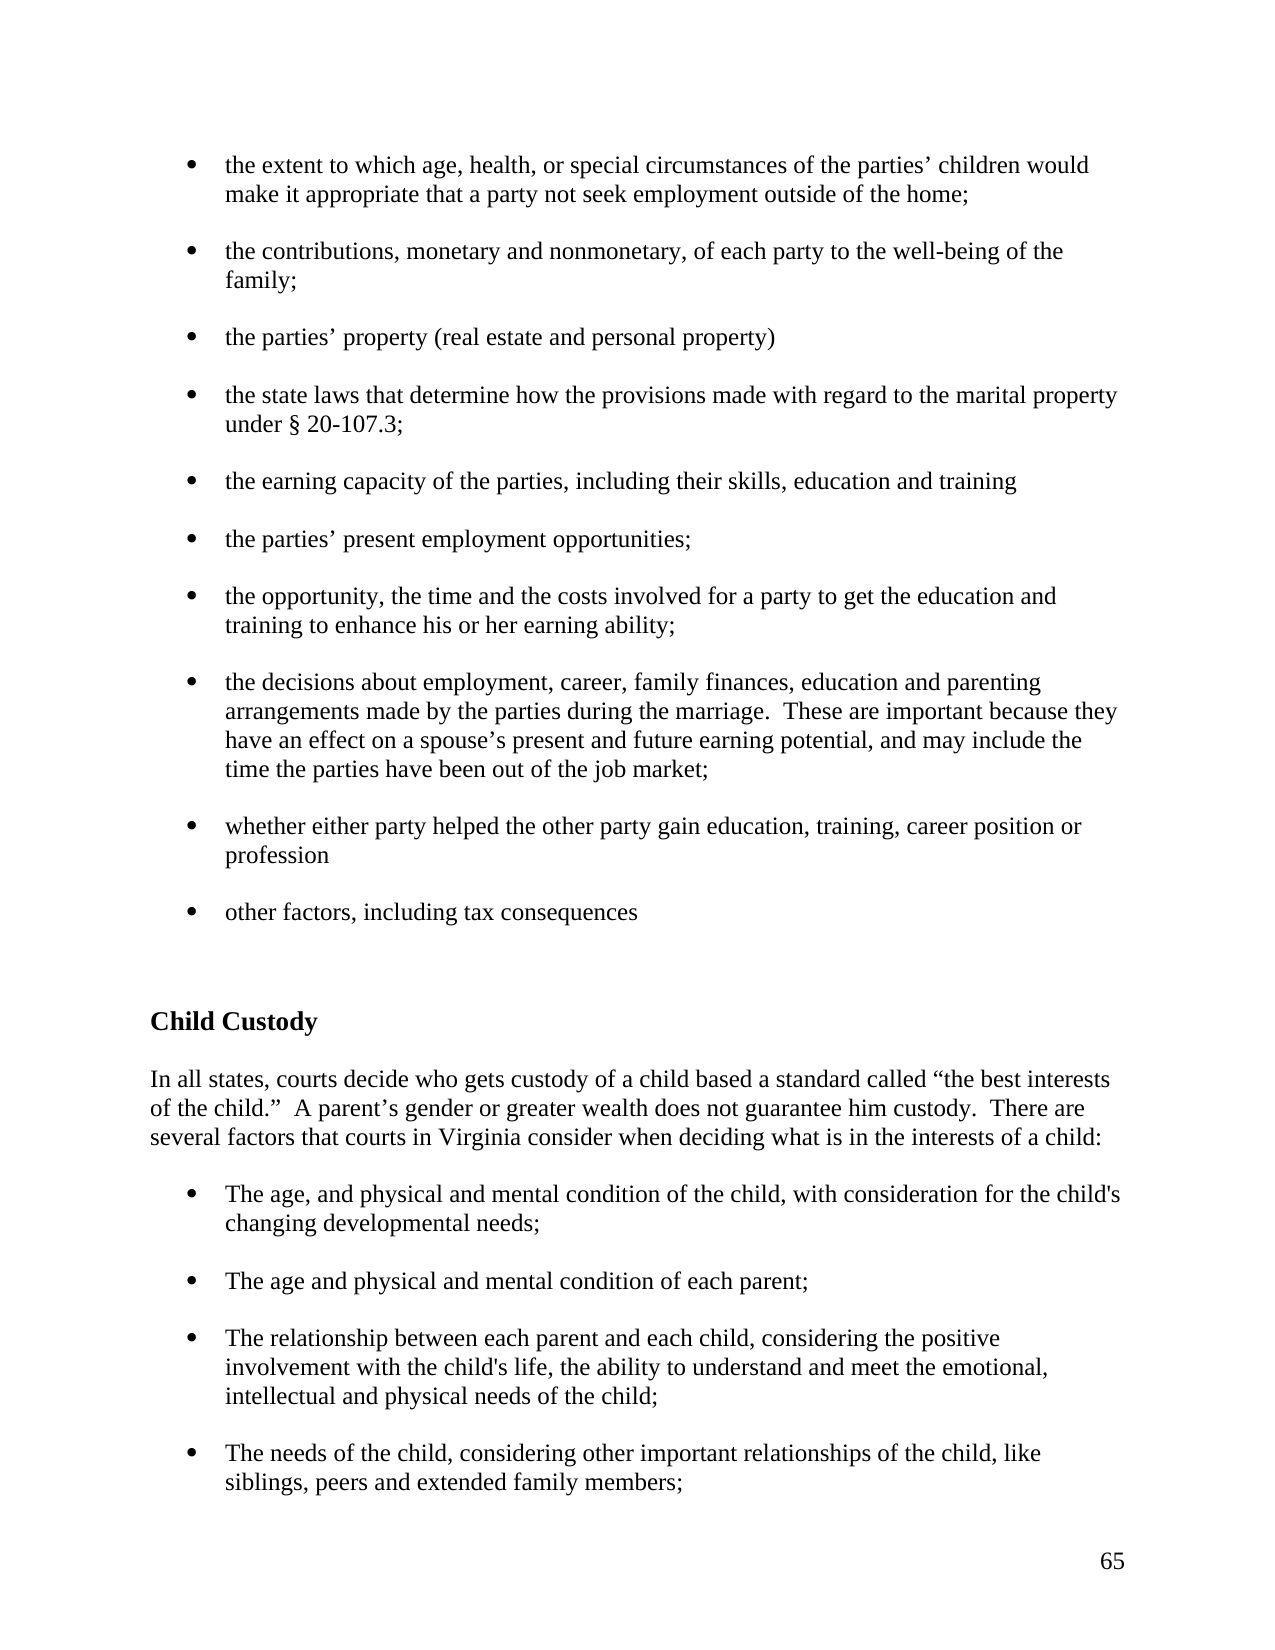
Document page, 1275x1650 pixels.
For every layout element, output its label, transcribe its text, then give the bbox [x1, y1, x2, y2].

list The age and physical and mental condition of each parent; [187, 1266, 1125, 1294]
list the contributions, monetary and nonmonetary, of each party to the well-being of the family; [187, 236, 1125, 294]
list the decisions about employment, career, family finances, education and parenting arrangements made by the parties during the marriage. These are important because they have an effect on a spouse’s present and future earning potential, and may include the time the parties have been out of the job market; [187, 667, 1125, 782]
list other factors, including tax consequences [187, 897, 1125, 926]
list the earning capacity of the parties, including their skills, education and training [187, 466, 1125, 495]
list the extent to which age, health, or special circumstances of the parties’ children would make it appropriate that a party not seek employment outside of the home; [187, 150, 1125, 207]
list The needs of the child, considering other important relationships of the child, like siblings, peers and extended family members; [187, 1438, 1125, 1496]
text In all states, courts decide who gets custody of a child based a standard called “the best interests of the child.” A parent’s gender or greater wealth does not guarantee him custody. There are several factors that courts in Virginia consider when deciding what is in the interests of a child: [150, 1064, 1125, 1151]
subtitle Child Custody [150, 1004, 1125, 1036]
list The relationship between each parent and each child, considering the positive involvement with the child's life, the ability to understand and meet the emotional, intellectual and physical needs of the child; [187, 1323, 1125, 1409]
list The age, and physical and mental condition of the child, with consideration for the child's changing developmental needs; [187, 1179, 1125, 1237]
list the state laws that determine how the provisions made with regard to the marital property under § 20-107.3; [187, 380, 1125, 437]
list whether either party helped the other party gain education, training, career position or profession [187, 811, 1125, 869]
list the parties’ property (real estate and personal property) [187, 322, 1125, 351]
list the parties’ present employment opportunities; [187, 524, 1125, 552]
list the opportunity, the time and the costs involved for a party to get the education and training to enhance his or her earning ability; [187, 581, 1125, 639]
